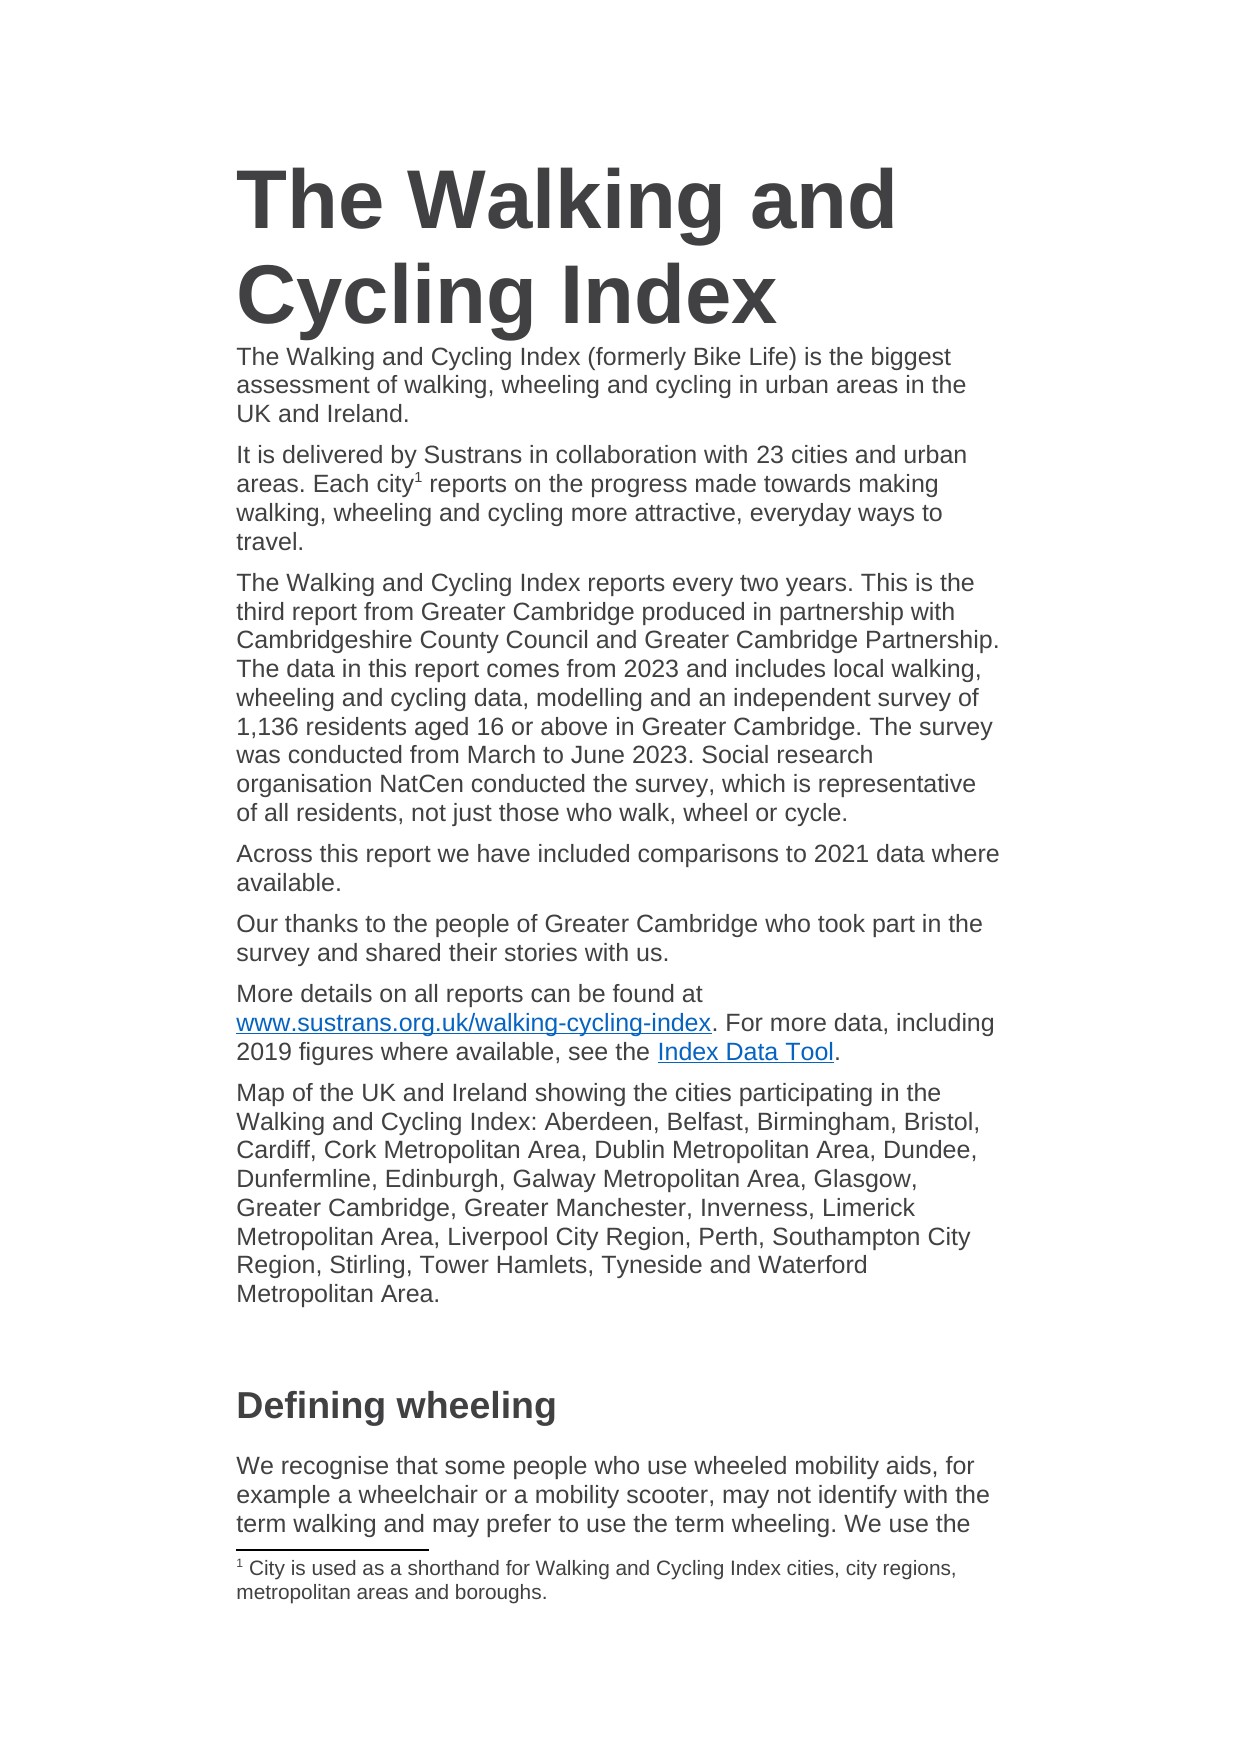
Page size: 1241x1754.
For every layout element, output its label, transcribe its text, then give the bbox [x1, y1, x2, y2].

text Across this report we have included comparisons to 2021 data where available. [236, 839, 1004, 897]
text More details on all reports can be found at www.sustrans.org.uk/walking-cycling-index. For more data, including 2019 figures where available, see the Index Data Tool. [236, 979, 1004, 1065]
text The Walking and Cycling Index (formerly Bike Life) is the biggest assessment of walking, wheeling and cycling in urban areas in the UK and Ireland. [236, 342, 1004, 428]
text Map of the UK and Ireland showing the cities participating in the Walking and Cycling Index: Aberdeen, Belfast, Birmingham, Bristol, Cardiff, Cork Metropolitan Area, Dublin Metropolitan Area, Dundee, Dunfermline, Edinburgh, Galway Metropolitan Area, Glasgow, Greater Cambridge, Greater Manchester, Inverness, Limerick Metropolitan Area, Liverpool City Region, Perth, Southampton City Region, Stirling, Tower Hamlets, Tyneside and Waterford Metropolitan Area. [236, 1078, 1004, 1308]
subtitle Defining wheeling [236, 1383, 1004, 1426]
text Our thanks to the people of Greater Cambridge who took part in the survey and shared their stories with us. [236, 909, 1004, 967]
text The Walking and Cycling Index reports every two years. This is the third report from Greater Cambridge produced in partnership with Cambridgeshire County Council and Greater Cambridge Partnership. The data in this report comes from 2023 and includes local walking, wheeling and cycling data, modelling and an independent survey of 1,136 residents aged 16 or above in Greater Cambridge. The survey was conducted from March to June 2023. Social research organisation NatCen conducted the survey, which is representative of all residents, not just those who walk, wheel or cycle. [236, 568, 1004, 827]
text It is delivered by Sustrans in collaboration with 23 cities and urban areas. Each city reports on the progress made towards making walking, wheeling and cycling more attractive, everyday ways to travel. [236, 440, 1004, 555]
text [236, 1451, 1004, 1537]
subtitle The Walking and Cycling Index [236, 150, 1004, 342]
